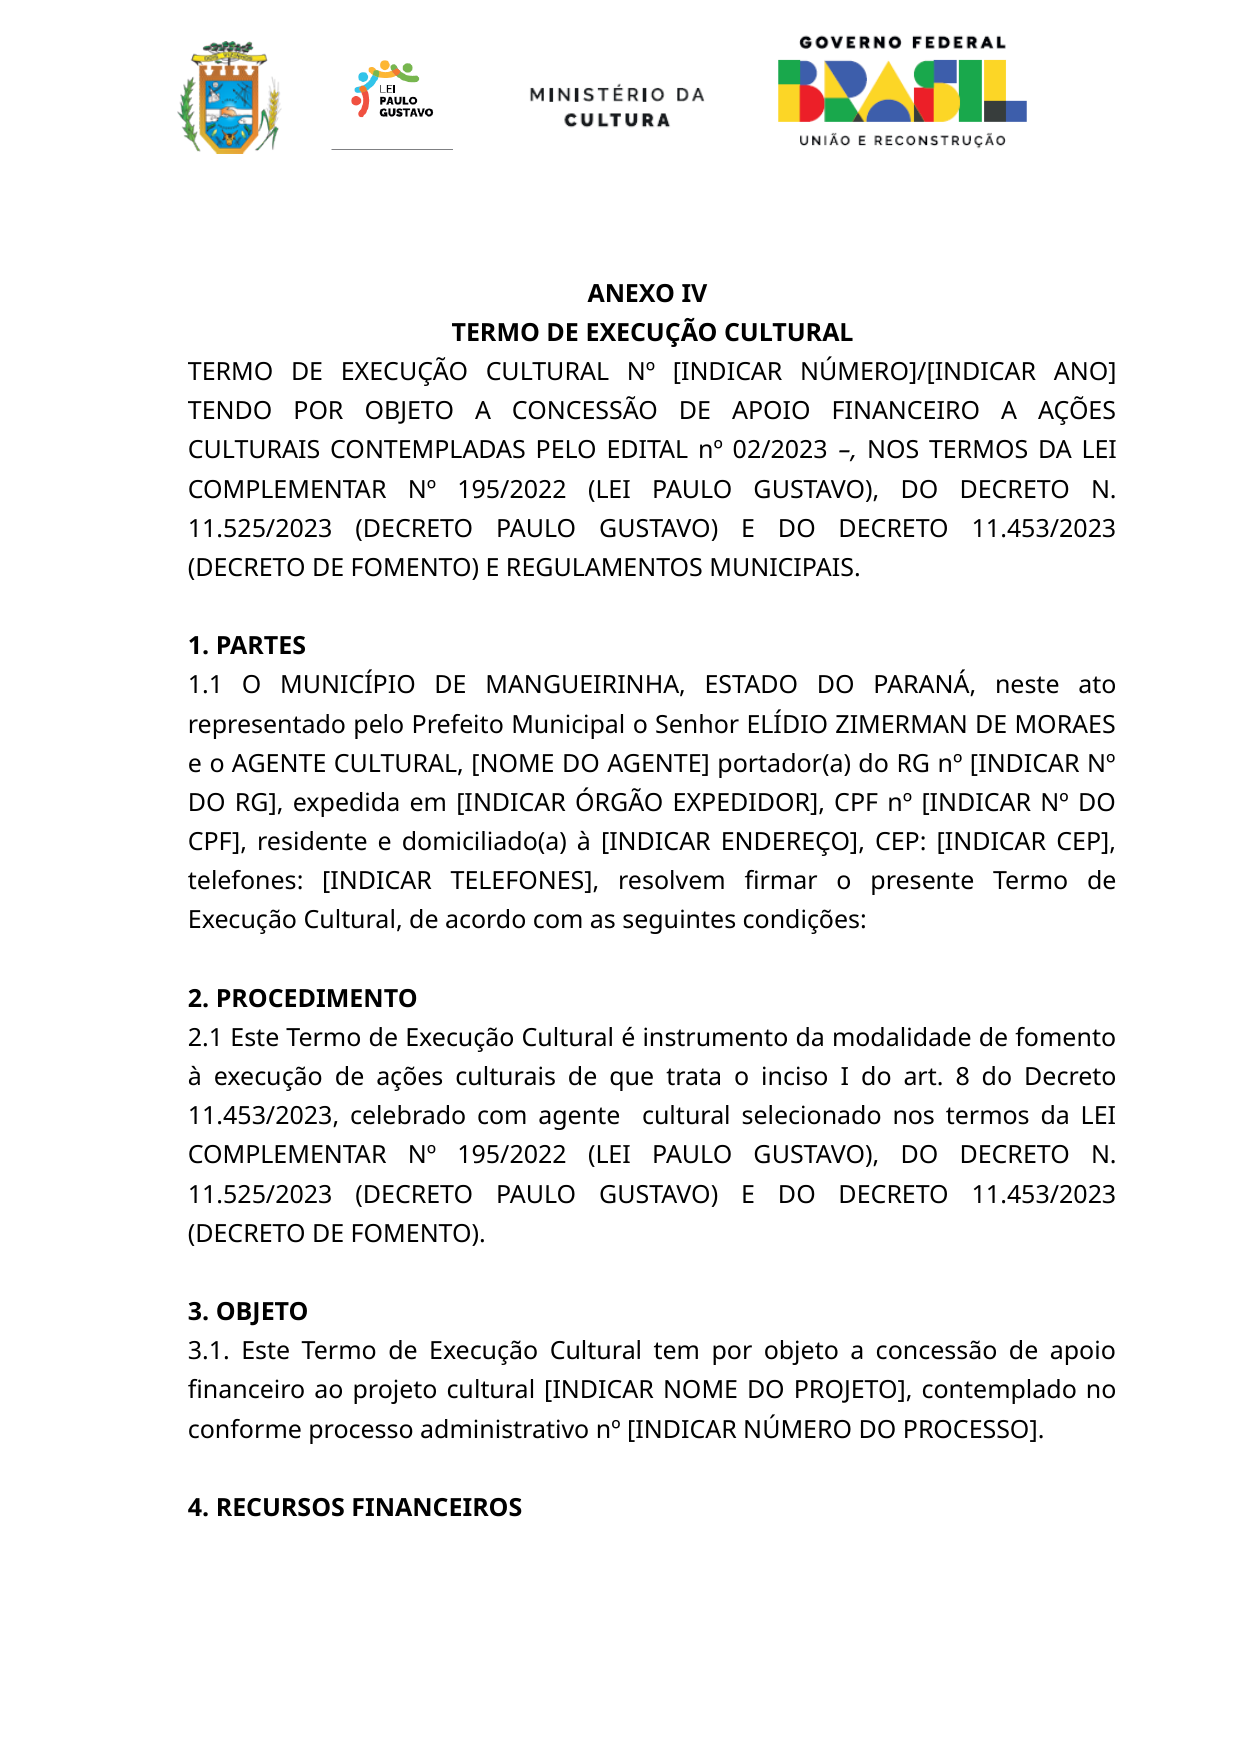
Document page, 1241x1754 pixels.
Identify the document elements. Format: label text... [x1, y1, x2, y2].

text 2.1 Este Termo de Execução Cultural é instrumento da modalidade de fomento à execução de ações culturais de que trata o inciso I do art. 8 do Decreto 11.453/2023, celebrado com agente cultural selecionado nos termos da LEI COMPLEMENTAR Nº 195/2022 (LEI PAULO GUSTAVO), DO DECRETO N. 11.525/2023 (DECRETO PAULO GUSTAVO) E DO DECRETO 11.453/2023 (DECRETO DE FOMENTO). [188, 1019, 1117, 1249]
text 3.1. Este Termo de Execução Cultural tem por objeto a concessão de apoio financeiro ao projeto cultural [INDICAR NOME DO PROJETO], contemplado no conforme processo administrativo nº [INDICAR NÚMERO DO PROCESSO]. [188, 1333, 1117, 1445]
text 3. OBJETO [188, 1294, 1117, 1328]
text ANEXO IV [177, 275, 1117, 309]
text TERMO DE EXECUÇÃO CULTURAL [188, 314, 1117, 349]
text 1.1 O MUNICÍPIO DE MANGUEIRINHA, ESTADO DO PARANÁ, neste ato representado pelo Prefeito Municipal o Senhor ELÍDIO ZIMERMAN DE MORAES e o AGENTE CULTURAL, [NOME DO AGENTE] portador(a) do RG nº [INDICAR Nº DO RG], expedida em [INDICAR ÓRGÃO EXPEDIDOR], CPF nº [INDICAR Nº DO CPF], residente e domiciliado(a) à [INDICAR ENDEREÇO], CEP: [INDICAR CEP], telefones: [INDICAR TELEFONES], resolvem firmar o presente Termo de Execução Cultural, de acordo com as seguintes condições: [188, 667, 1117, 936]
text 4. RECURSOS FINANCEIROS [188, 1489, 1117, 1524]
text 1. PARTES [188, 628, 1117, 662]
picture [499, 43, 743, 154]
picture [177, 41, 282, 154]
picture [317, 36, 469, 154]
text 2. PROCEDIMENTO [188, 980, 1117, 1014]
text TERMO DE EXECUÇÃO CULTURAL Nº [INDICAR NÚMERO]/[INDICAR ANO] TENDO POR OBJETO A CONCESSÃO DE APOIO FINANCEIRO A AÇÕES CULTURAIS CONTEMPLADAS PELO EDITAL nº 02/2023 –, NOS TERMOS DA LEI COMPLEMENTAR Nº 195/2022 (LEI PAULO GUSTAVO), DO DECRETO N. 11.525/2023 (DECRETO PAULO GUSTAVO) E DO DECRETO 11.453/2023 (DECRETO DE FOMENTO) E REGULAMENTOS MUNICIPAIS. [188, 354, 1117, 584]
picture [752, 18, 1052, 154]
